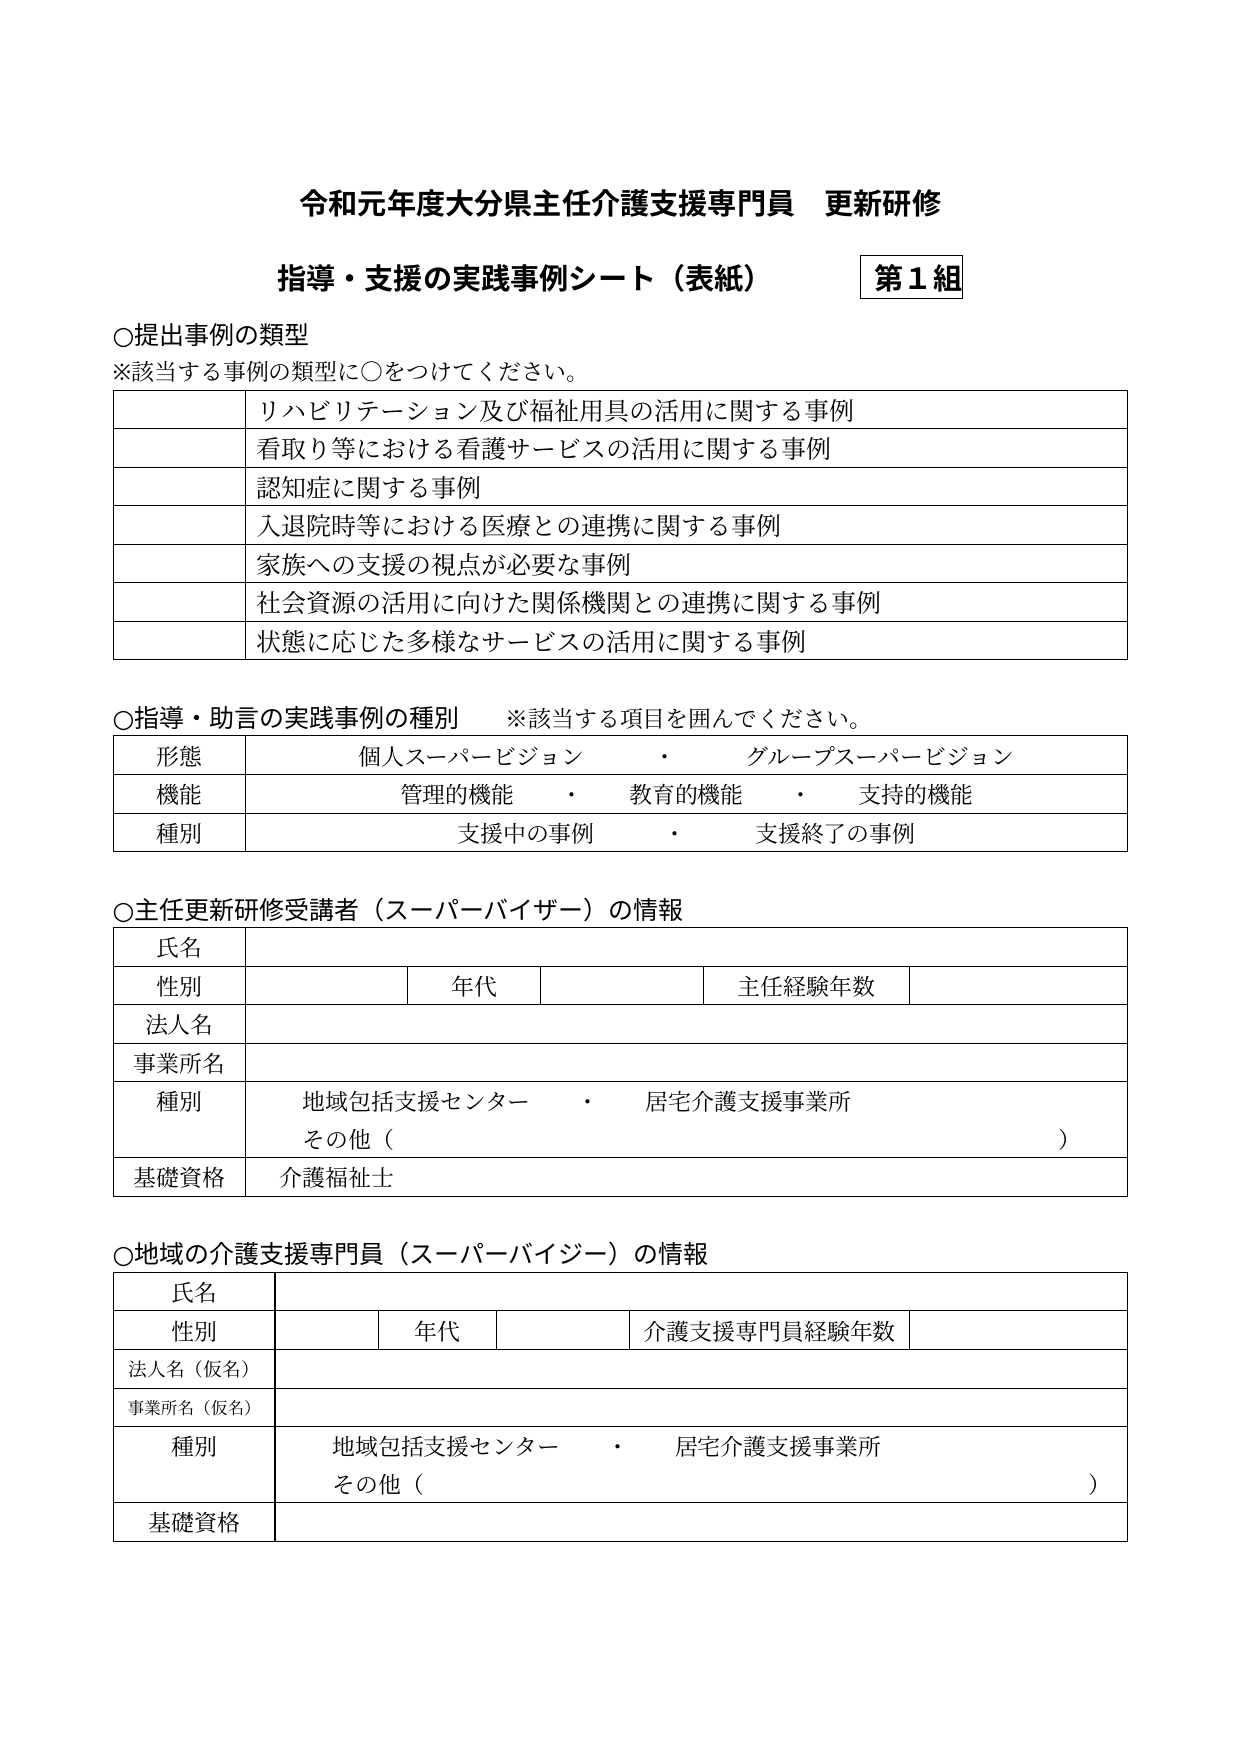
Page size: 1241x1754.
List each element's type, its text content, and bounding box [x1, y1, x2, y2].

table_cell [276, 1350, 1127, 1387]
table_cell [114, 506, 245, 544]
table_header 形態 [114, 736, 245, 774]
table_cell 法人名 [114, 1005, 245, 1043]
table_cell 家族への支援の視点が必要な事例 [246, 545, 1127, 582]
table_cell 状態に応じた多様なサービスの活用に関する事例 [246, 622, 1127, 659]
table_cell 種別 [114, 814, 245, 851]
table_cell 地域包括支援センター ・ 居宅介護支援事業所 その他（ ） [276, 1427, 1127, 1502]
text ○主任更新研修受講者（スーパーバイザー）の情報 [112, 889, 1128, 927]
text 指導・支援の実践事例シート（表紙） 第１組 [112, 239, 1128, 314]
table_cell 法人名（仮名） [114, 1350, 274, 1387]
table_cell 地域包括支援センター ・ 居宅介護支援事業所 その他（ ） [246, 1082, 1127, 1157]
table_cell 年代 [379, 1311, 496, 1349]
table_cell 看取り等における看護サービスの活用に関する事例 [246, 429, 1127, 467]
table_cell [497, 1311, 629, 1349]
table_cell 入退院時等における医療との連携に関する事例 [246, 506, 1127, 544]
table_cell 基礎資格 [114, 1503, 274, 1541]
table_cell 性別 [114, 1311, 274, 1349]
table_cell [541, 967, 703, 1004]
text ○地域の介護支援専門員（スーパーバイジー）の情報 [112, 1234, 1128, 1272]
table_cell 種別 [114, 1427, 274, 1502]
table_cell [114, 429, 245, 467]
table_header [246, 928, 1127, 966]
table_cell [114, 545, 245, 582]
text ※該当する事例の類型に○をつけてください。 [112, 352, 1128, 389]
table_cell [246, 1044, 1127, 1081]
table_header 氏名 [114, 1273, 274, 1310]
table_header 個人スーパービジョン ・ グループスーパービジョン [246, 736, 1127, 774]
table_cell [276, 1503, 1127, 1541]
table_cell 社会資源の活用に向けた関係機関との連携に関する事例 [246, 583, 1127, 621]
table_cell 介護支援専門員経験年数 [630, 1311, 909, 1349]
table_cell 性別 [114, 967, 245, 1004]
table_cell 介護福祉士 [246, 1158, 1127, 1196]
text ○提出事例の類型 [112, 314, 1128, 352]
table_cell 支援中の事例 ・ 支援終了の事例 [246, 814, 1127, 851]
table_header 氏名 [114, 928, 245, 966]
table_cell [246, 1005, 1127, 1043]
table_cell [910, 967, 1127, 1004]
table_cell [246, 967, 407, 1004]
table_cell 種別 [114, 1082, 245, 1157]
table_cell [114, 468, 245, 505]
table_cell 事業所名 [114, 1044, 245, 1081]
table_header [114, 391, 245, 428]
table_cell 管理的機能 ・ 教育的機能 ・ 支持的機能 [246, 775, 1127, 812]
table_cell [910, 1311, 1127, 1349]
table_cell [114, 622, 245, 659]
table_header リハビリテーション及び福祉用具の活用に関する事例 [246, 391, 1127, 428]
table_cell [276, 1311, 378, 1349]
table_cell 事業所名（仮名） [114, 1389, 274, 1426]
table_cell 認知症に関する事例 [246, 468, 1127, 505]
text 令和元年度大分県主任介護支援専門員 更新研修 [112, 164, 1128, 239]
table_cell [114, 583, 245, 621]
table_cell [276, 1389, 1127, 1426]
text ○指導・助言の実践事例の種別 ※該当する項目を囲んでください。 [112, 698, 1128, 735]
table_header [276, 1273, 1127, 1310]
table_cell 年代 [408, 967, 540, 1004]
table_cell 主任経験年数 [704, 967, 909, 1004]
table_cell 機能 [114, 775, 245, 812]
table_cell 基礎資格 [114, 1158, 245, 1196]
